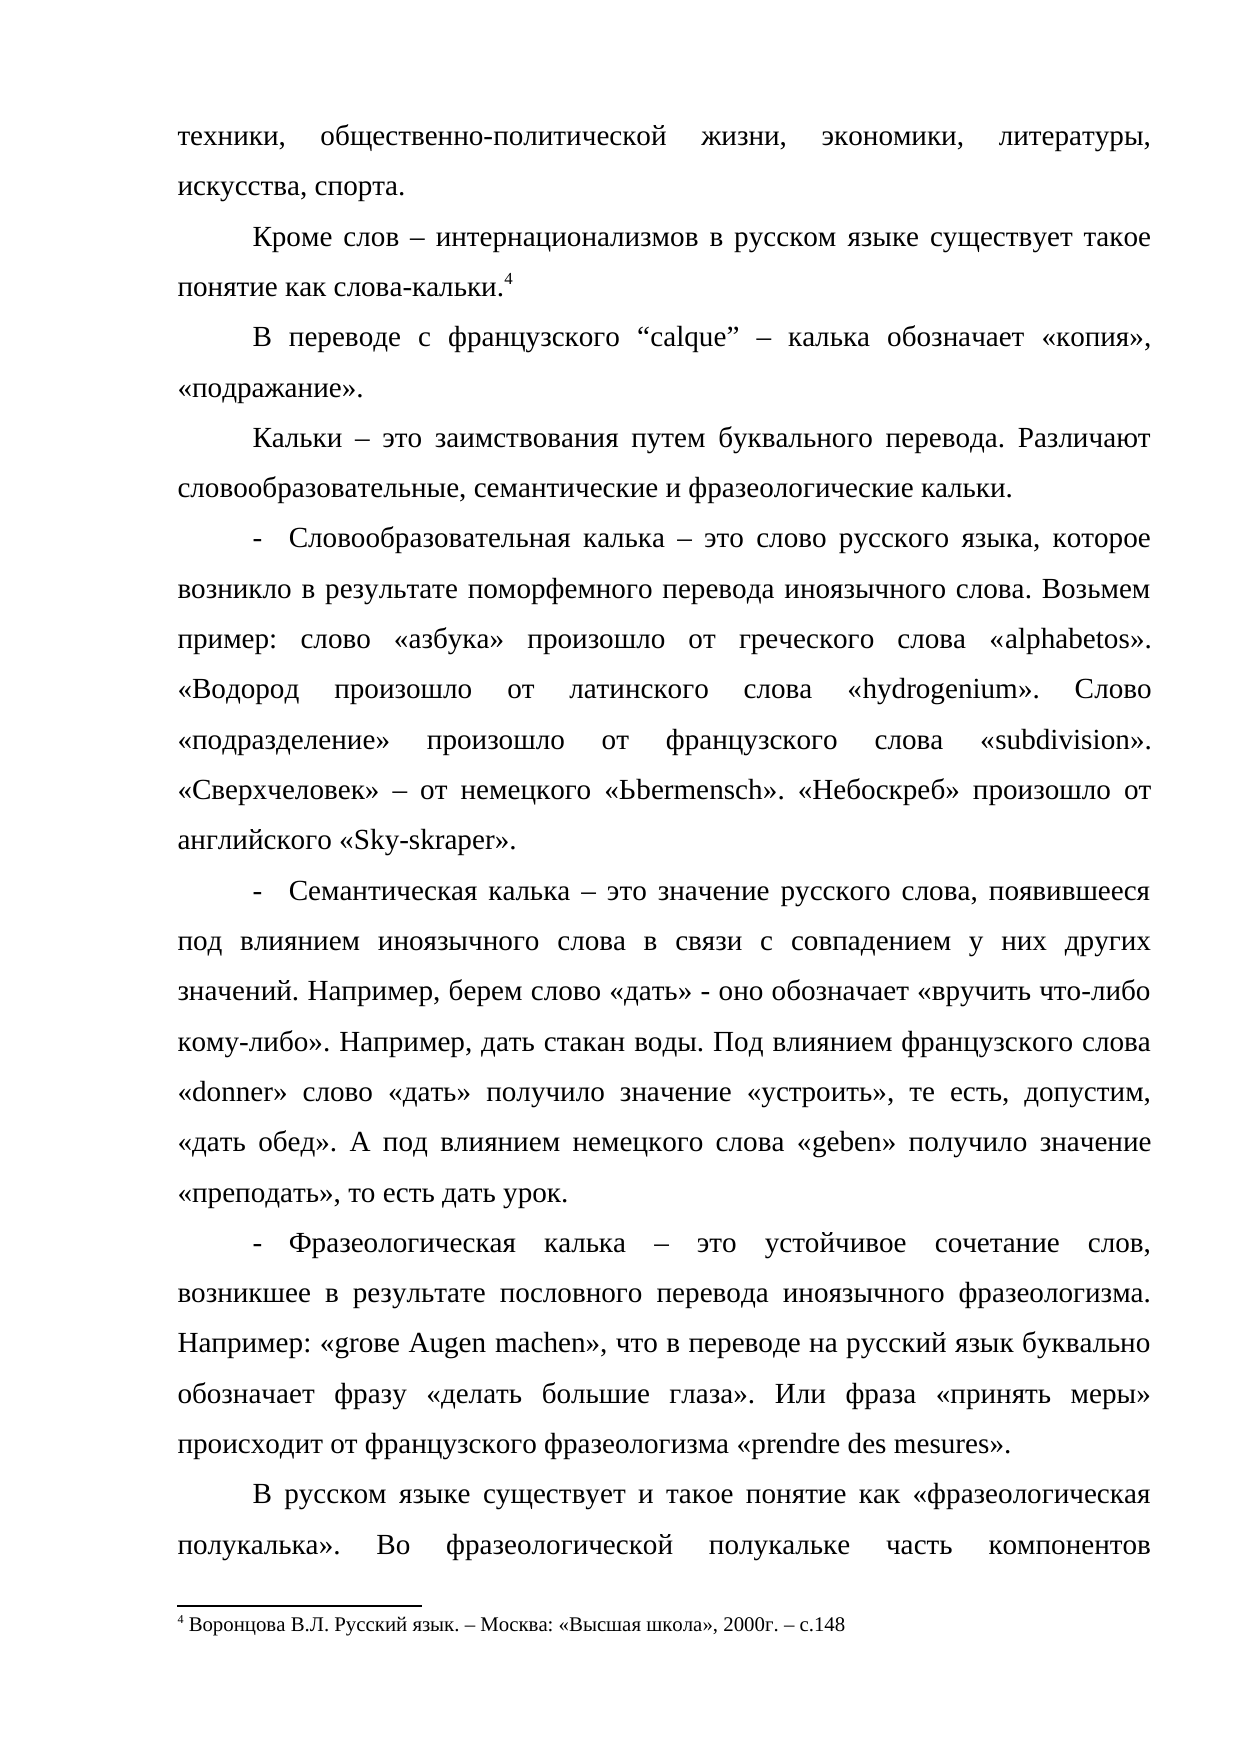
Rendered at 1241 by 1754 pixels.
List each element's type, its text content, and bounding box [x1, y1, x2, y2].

list Фразеологическая калька – это устойчивое сочетание слов, возникшее в результате пословного перевода иноязычного фразеологизма. Например: «groвe Augen machen», что в переводе на русский язык буквально обозначает фразу «делать большие глаза». Или фраза «принять меры» происходит от французского фразеологизма «prendre des mesures». [177, 1225, 1152, 1460]
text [177, 1477, 1152, 1560]
text Кальки – это заимствования путем буквального перевода. Различают словообразовательные, семантические и фразеологические кальки. [177, 420, 1152, 504]
text В переводе с французского “calque” – калька обозначает «копия», «подражание». [177, 319, 1152, 403]
text Кроме слов – интернационализмов в русском языке существует такое понятие как слова-кальки. [177, 219, 1152, 303]
list Семантическая калька – это значение русского слова, появившееся под влиянием иноязычного слова в связи с совпадением у них других значений. Например, берем слово «дать» - оно обозначает «вручить что-либо кому-либо». Например, дать стакан воды. Под влиянием французского слова «donner» слово «дать» получило значение «устроить», те есть, допустим, «дать обед». А под влиянием немецкого слова «geben» получило значение «преподать», то есть дать урок. [177, 873, 1152, 1208]
list Словообразовательная калька – это слово русского языка, которое возникло в результате поморфемного перевода иноязычного слова. Возьмем пример: слово «азбука» произошло от греческого слова «alphabetos». «Водород произошло от латинского слова «hydrogenium». Слово «подразделение» произошло от французского слова «subdivision». «Сверхчеловек» – от немецкого «Ьbermensch». «Небоскреб» произошло от английского «Sky-skraper». [177, 521, 1152, 856]
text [177, 118, 1152, 202]
